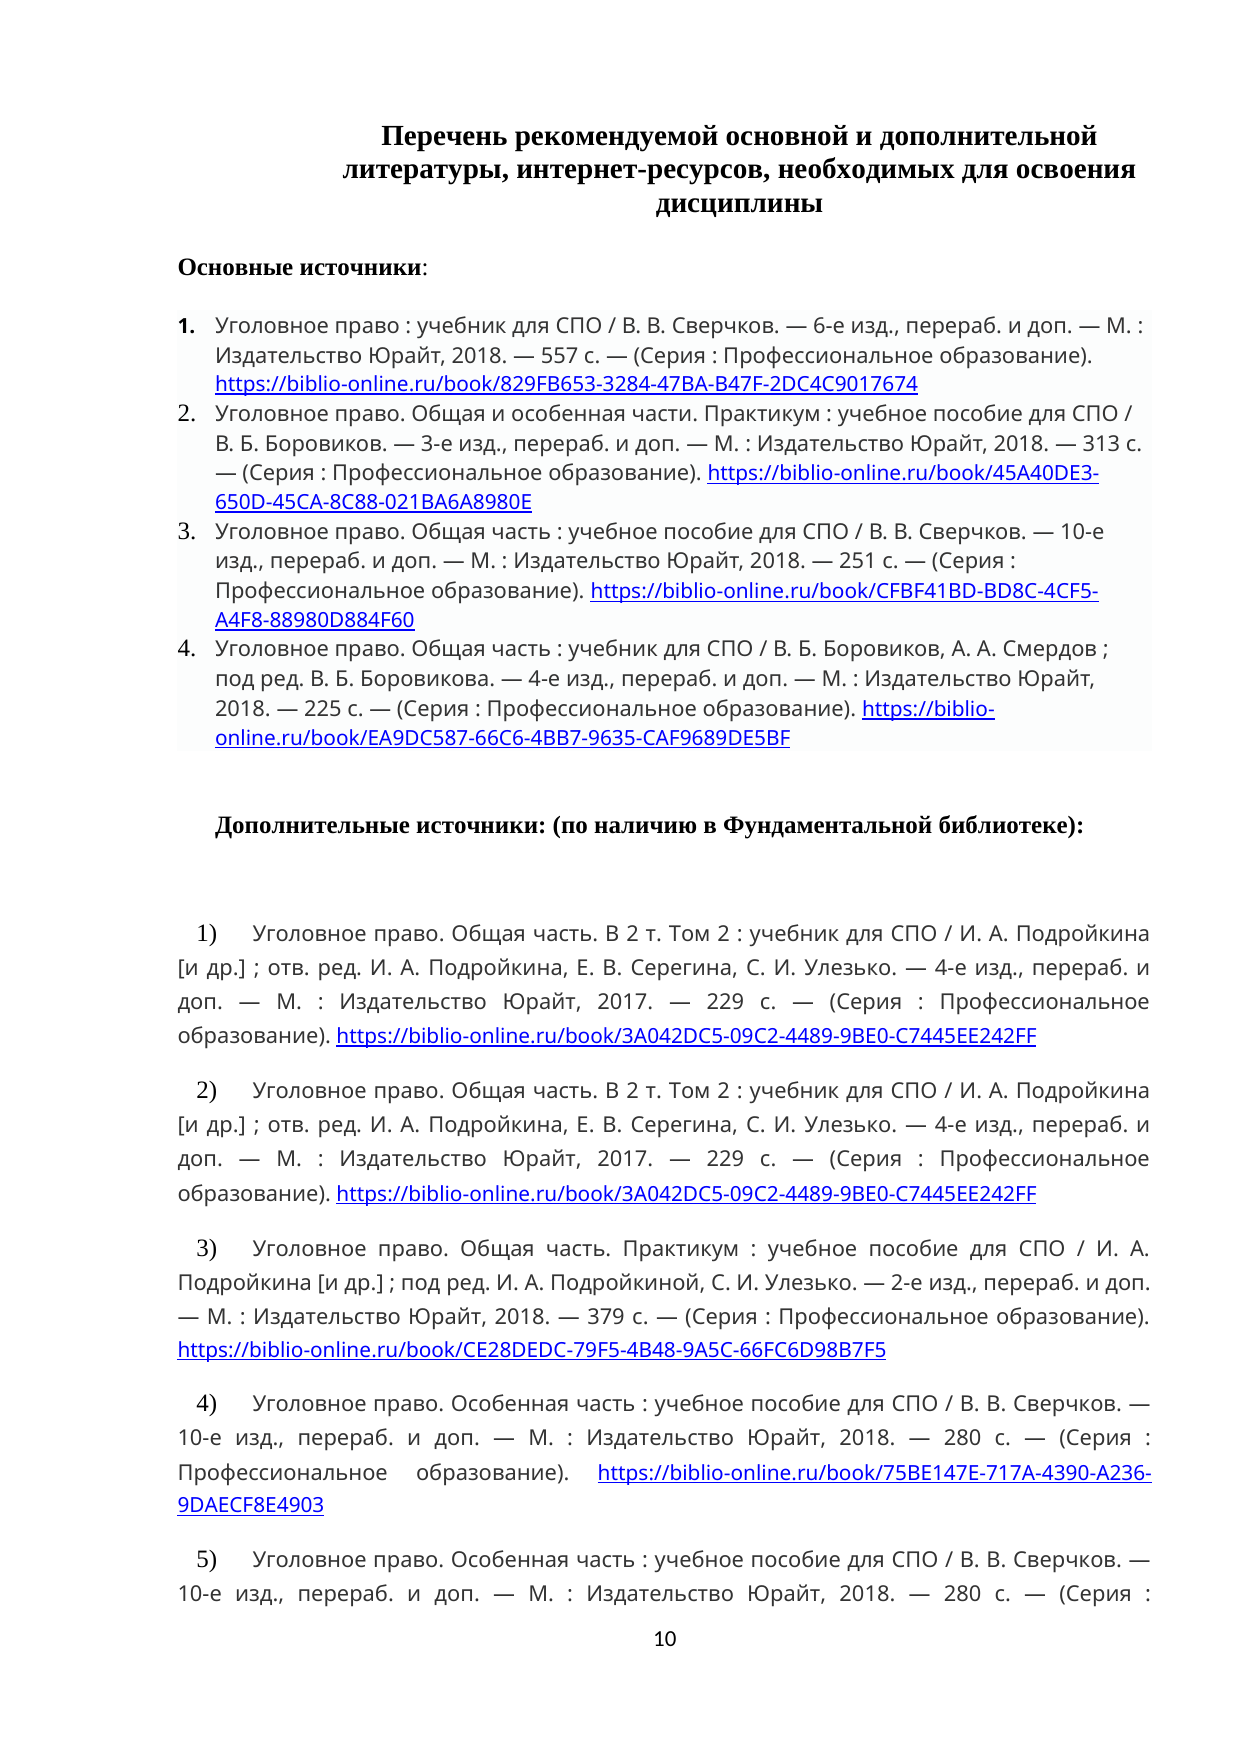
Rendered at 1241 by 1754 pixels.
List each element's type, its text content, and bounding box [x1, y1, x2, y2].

subtitle Уголовное право. Общая часть : учебник для СПО / В. Б. Боровиков, А. А. Смердов ; под ред. В. Б. Боровикова. — 4-е изд., перераб. и доп. — М. : Издательство Юрайт, 2018. — 225 с. — (Серия : Профессиональное образование). https://biblio-online.ru/book/EA9DC587-66C6-4BB7-9635-CAF9689DE5BF [177, 633, 1152, 751]
subtitle Уголовное право : учебник для СПО / В. В. Сверчков. — 6-е изд., перераб. и доп. — М. : Издательство Юрайт, 2018. — 557 с. — (Серия : Профессиональное образование). https://biblio-online.ru/book/829FB653-3284-47BA-B47F-2DC4C9017674 [177, 310, 1152, 398]
subtitle Уголовное право. Общая и особенная части. Практикум : учебное пособие для СПО / В. Б. Боровиков. — 3-е изд., перераб. и доп. — М. : Издательство Юрайт, 2018. — 313 с. — (Серия : Профессиональное образование). https://biblio-online.ru/book/45A40DE3-650D-45CA-8C88-021BA6A8980E [177, 398, 1152, 516]
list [177, 1544, 1152, 1608]
text Дополнительные источники: (по наличию в Фундаментальной библиотеке): [215, 810, 1152, 838]
text Основные источники: [177, 252, 1152, 281]
text Перечень рекомендуемой основной и дополнительной литературы, интернет-ресурсов, необходимых для освоения дисциплины [327, 118, 1152, 219]
list Уголовное право. Общая часть. В 2 т. Том 2 : учебник для СПО / И. А. Подройкина [и др.] ; отв. ред. И. А. Подройкина, Е. В. Серегина, С. И. Улезько. — 4-е изд., перераб. и доп. — М. : Издательство Юрайт, 2017. — 229 с. — (Серия : Профессиональное образование). https://biblio-online.ru/book/3A042DC5-09C2-4489-9BE0-C7445EE242FF [177, 1075, 1152, 1207]
list Уголовное право. Общая часть. Практикум : учебное пособие для СПО / И. А. Подройкина [и др.] ; под ред. И. А. Подройкиной, С. И. Улезько. — 2-е изд., перераб. и доп. — М. : Издательство Юрайт, 2018. — 379 с. — (Серия : Профессиональное образование). https://biblio-online.ru/book/CE28DEDC-79F5-4B48-9A5C-66FC6D98B7F5 [177, 1232, 1152, 1363]
subtitle Уголовное право. Общая часть : учебное пособие для СПО / В. В. Сверчков. — 10-е изд., перераб. и доп. — М. : Издательство Юрайт, 2018. — 251 с. — (Серия : Профессиональное образование). https://biblio-online.ru/book/CFBF41BD-BD8C-4CF5-A4F8-88980D884F60 [177, 516, 1152, 633]
list Уголовное право. Общая часть. В 2 т. Том 2 : учебник для СПО / И. А. Подройкина [и др.] ; отв. ред. И. А. Подройкина, Е. В. Серегина, С. И. Улезько. — 4-е изд., перераб. и доп. — М. : Издательство Юрайт, 2017. — 229 с. — (Серия : Профессиональное образование). https://biblio-online.ru/book/3A042DC5-09C2-4489-9BE0-C7445EE242FF [177, 917, 1152, 1050]
